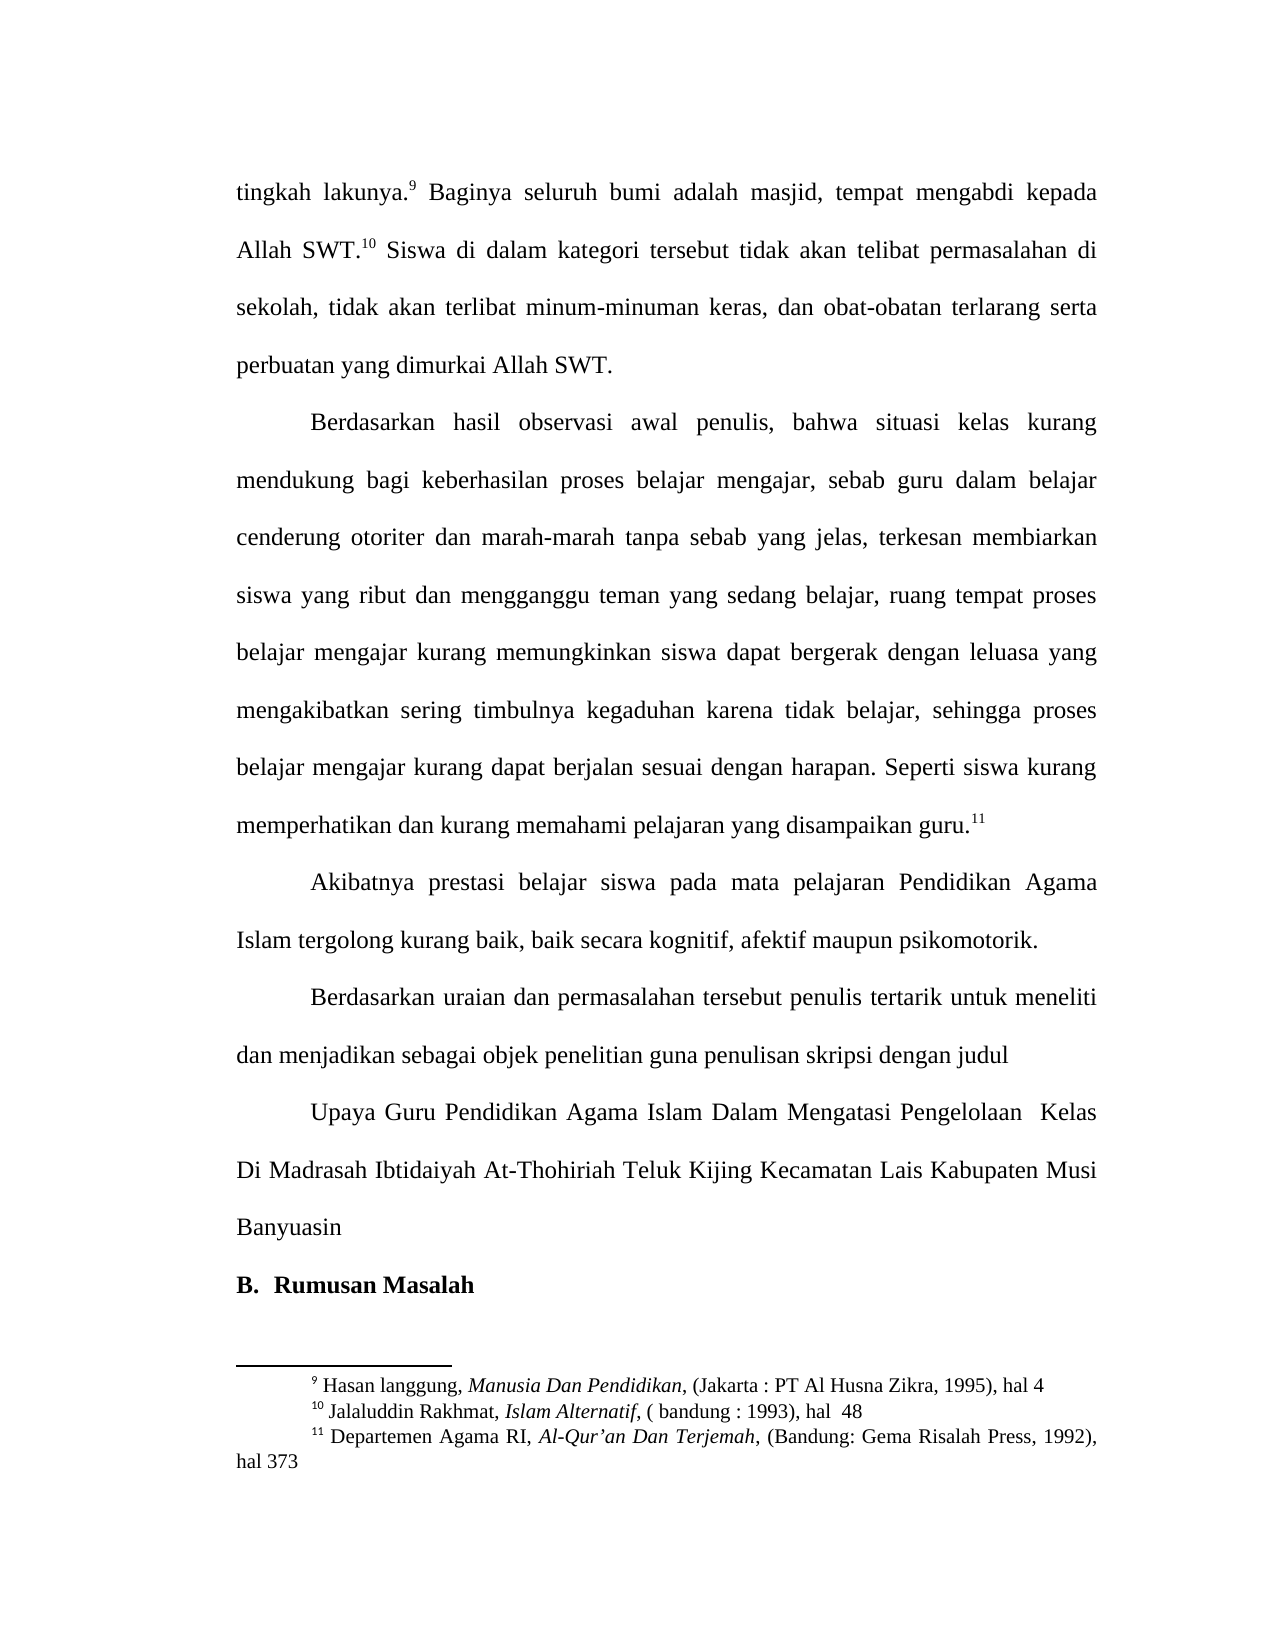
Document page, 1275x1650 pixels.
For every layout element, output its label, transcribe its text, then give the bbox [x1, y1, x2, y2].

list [236, 177, 1098, 378]
list Berdasarkan uraian dan permasalahan tersebut penulis tertarik untuk meneliti dan menjadikan sebagai objek penelitian guna penulisan skripsi dengan judul [236, 982, 1098, 1068]
list Berdasarkan hasil observasi awal penulis, bahwa situasi kelas kurang mendukung bagi keberhasilan proses belajar mengajar, sebab guru dalam belajar cenderung otoriter dan marah-marah tanpa sebab yang jelas, terkesan membiarkan siswa yang ribut dan mengganggu teman yang sedang belajar, ruang tempat proses belajar mengajar kurang memungkinkan siswa dapat bergerak dengan leluasa yang mengakibatkan sering timbulnya kegaduhan karena tidak belajar, sehingga proses belajar mengajar kurang dapat berjalan sesuai dengan harapan. Seperti siswa kurang memperhatikan dan kurang memahami pelajaran yang disampaikan guru. [236, 407, 1098, 838]
list Upaya Guru Pendidikan Agama Islam Dalam Mengatasi Pengelolaan Kelas Di Madrasah Ibtidaiyah At-Thohiriah Teluk Kijing Kecamatan Lais Kabupaten Musi Banyuasin [236, 1097, 1098, 1241]
list Rumusan Masalah [236, 1270, 1098, 1298]
list Akibatnya prestasi belajar siswa pada mata pelajaran Pendidikan Agama Islam tergolong kurang baik, baik secara kognitif, afektif maupun psikomotorik. [236, 867, 1098, 953]
